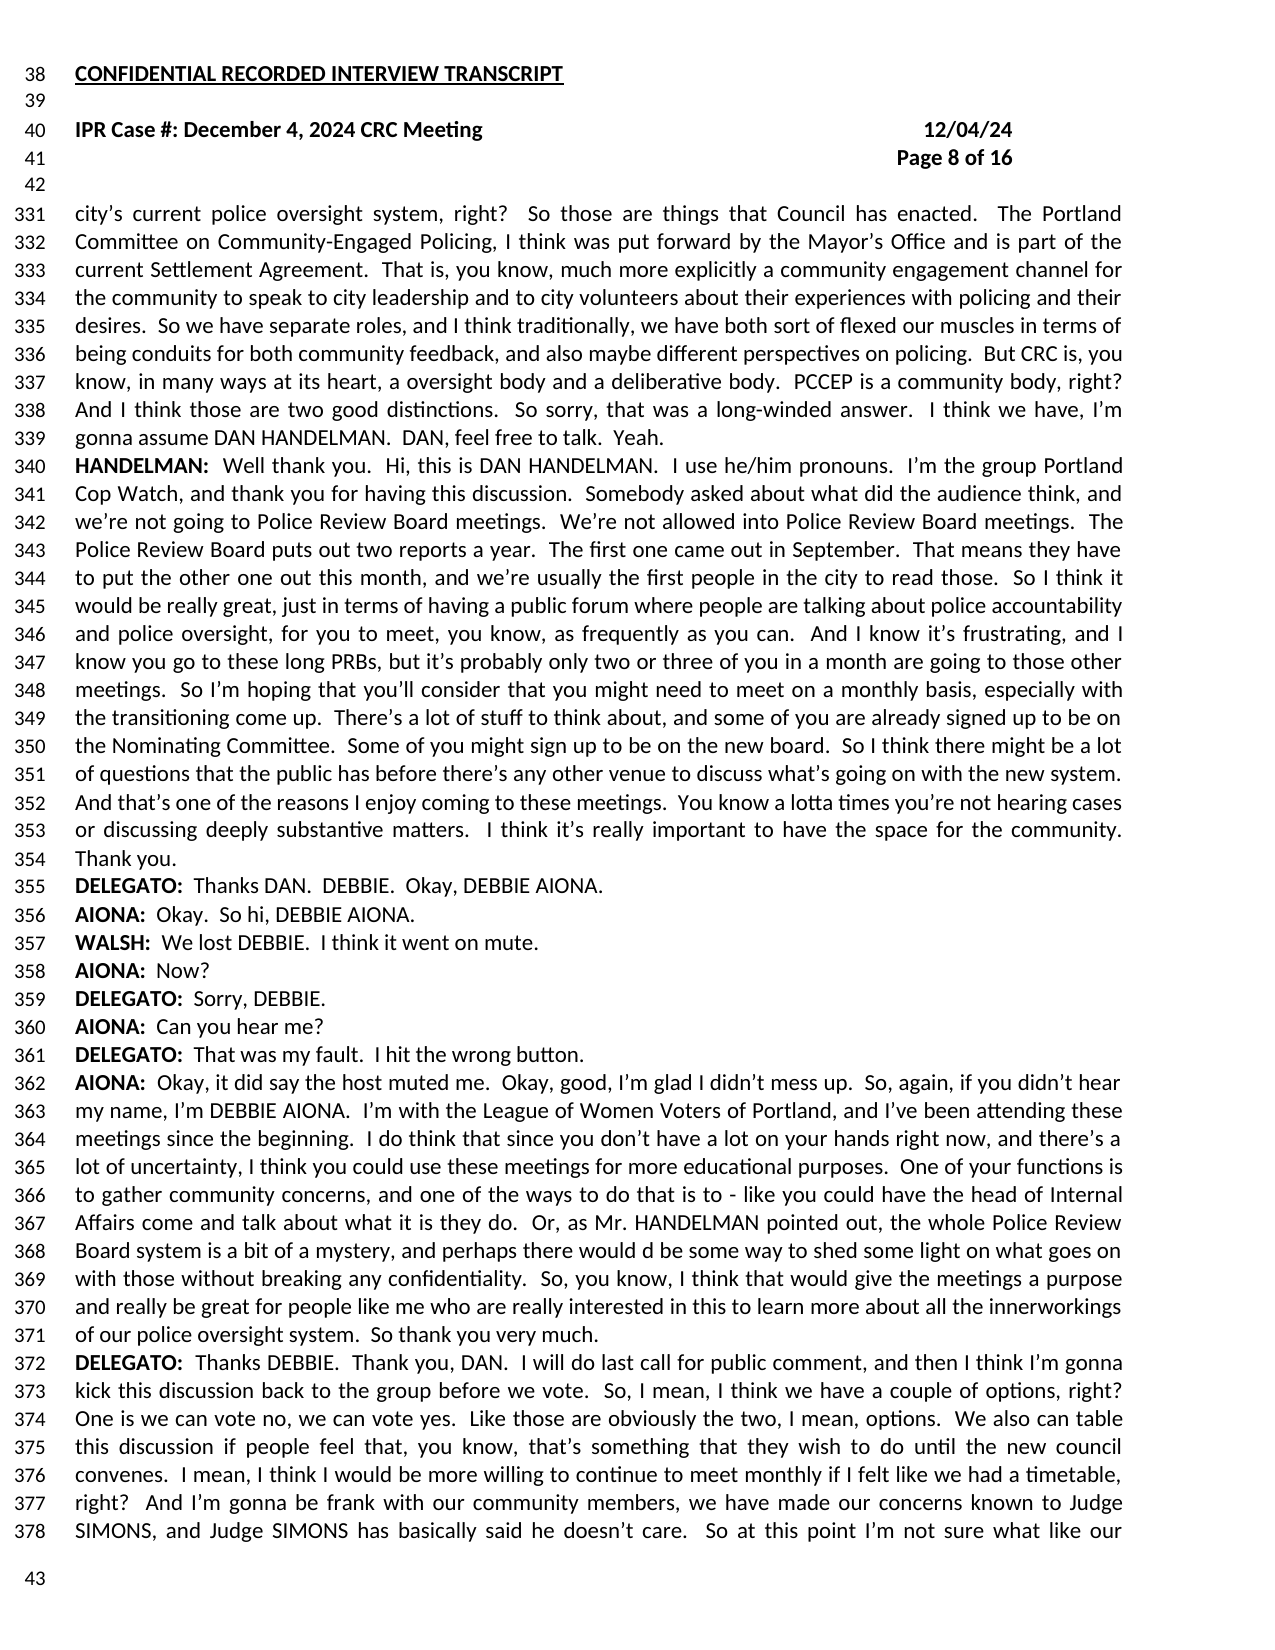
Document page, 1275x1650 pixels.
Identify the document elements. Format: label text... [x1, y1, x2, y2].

text AIONA: Okay, it did say the host muted me. Okay, good, I’m glad I didn’t mess up. So, again, if you didn’t hear my name, I’m DEBBIE AIONA. I’m with the League of Women Voters of Portland, and I’ve been attending these meetings since the beginning. I do think that since you don’t have a lot on your hands right now, and there’s a lot of uncertainty, I think you could use these meetings for more educational purposes. One of your functions is to gather community concerns, and one of the ways to do that is to - like you could have the head of Internal Affairs come and talk about what it is they do. Or, as Mr. HANDELMAN pointed out, the whole Police Review Board system is a bit of a mystery, and perhaps there would d be some way to shed some light on what goes on with those without breaking any confidentiality. So, you know, I think that would give the meetings a purpose and really be great for people like me who are really interested in this to learn more about all the innerworkings of our police oversight system. So thank you very much. [75, 1068, 1125, 1348]
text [75, 199, 1125, 451]
text WALSH: We lost DEBBIE. I think it went on mute. [75, 928, 1125, 956]
text HANDELMAN: Well thank you. Hi, this is DAN HANDELMAN. I use he/him pronouns. I’m the group Portland Cop Watch, and thank you for having this discussion. Somebody asked about what did the audience think, and we’re not going to Police Review Board meetings. We’re not allowed into Police Review Board meetings. The Police Review Board puts out two reports a year. The first one came out in September. That means they have to put the other one out this month, and we’re usually the first people in the city to read those. So I think it would be really great, just in terms of having a public forum where people are talking about police accountability and police oversight, for you to meet, you know, as frequently as you can. And I know it’s frustrating, and I know you go to these long PRBs, but it’s probably only two or three of you in a month are going to those other meetings. So I’m hoping that you’ll consider that you might need to meet on a monthly basis, especially with the transitioning come up. There’s a lot of stuff to think about, and some of you are already signed up to be on the Nominating Committee. Some of you might sign up to be on the new board. So I think there might be a lot of questions that the public has before there’s any other venue to discuss what’s going on with the new system. And that’s one of the reasons I enjoy coming to these meetings. You know a lotta times you’re not hearing cases or discussing deeply substantive matters. I think it’s really important to have the space for the community. Thank you. [75, 451, 1125, 872]
text DELEGATO: That was my fault. I hit the wrong button. [75, 1040, 1125, 1068]
text AIONA: Can you hear me? [75, 1012, 1125, 1040]
text AIONA: Okay. So hi, DEBBIE AIONA. [75, 900, 1125, 928]
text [75, 1348, 1125, 1544]
text DELEGATO: Sorry, DEBBIE. [75, 984, 1125, 1012]
text DELEGATO: Thanks DAN. DEBBIE. Okay, DEBBIE AIONA. [75, 872, 1125, 900]
text AIONA: Now? [75, 956, 1125, 984]
